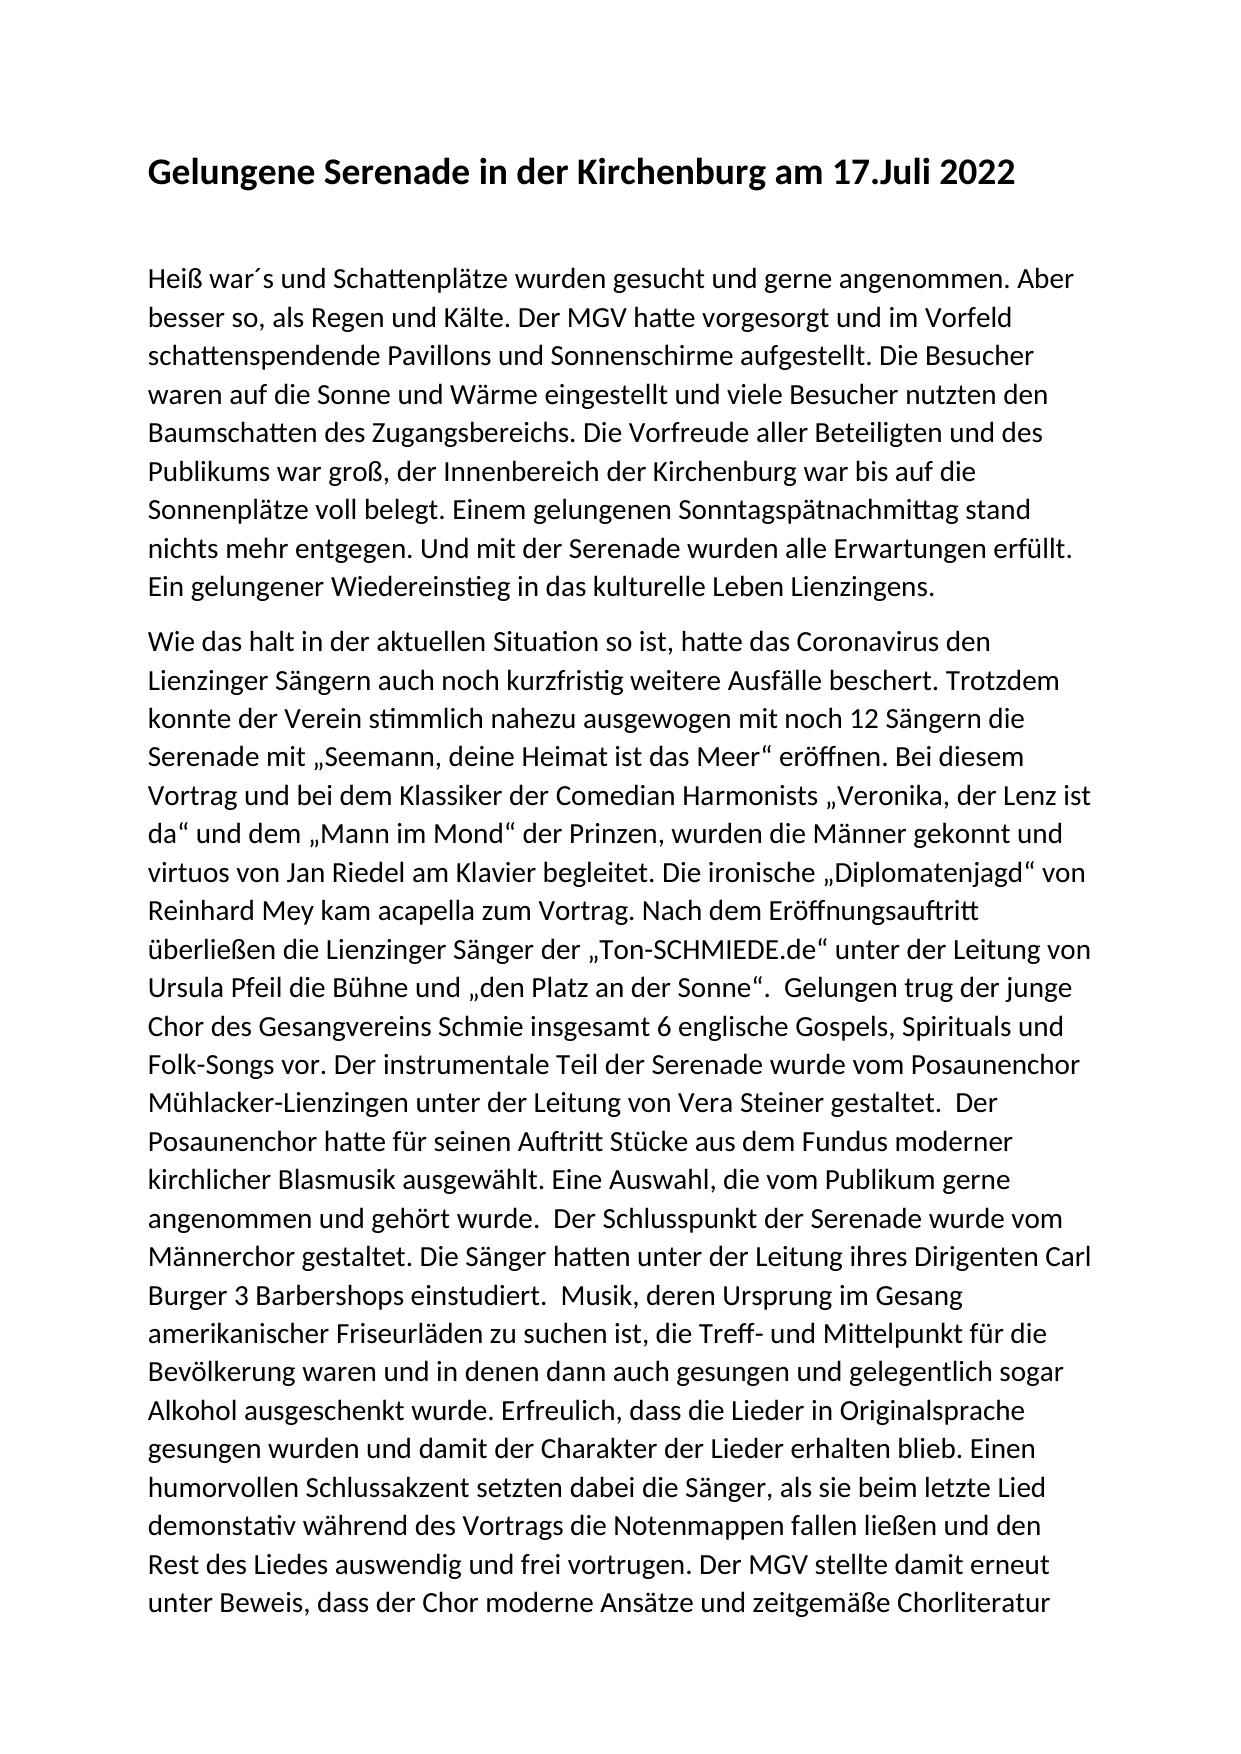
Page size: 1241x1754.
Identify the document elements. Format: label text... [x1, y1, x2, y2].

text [148, 623, 1093, 1620]
text Heiß war´s und Schattenplätze wurden gesucht und gerne angenommen. Aber besser so, als Regen und Kälte. Der MGV hatte vorgesorgt und im Vorfeld schattenspendende Pavillons und Sonnenschirme aufgestellt. Die Besucher waren auf die Sonne und Wärme eingestellt und viele Besucher nutzten den Baumschatten des Zugangsbereichs. Die Vorfreude aller Beteiligten und des Publikums war groß, der Innenbereich der Kirchenburg war bis auf die Sonnenplätze voll belegt. Einem gelungenen Sonntagspätnachmittag stand nichts mehr entgegen. Und mit der Serenade wurden alle Erwartungen erfüllt. Ein gelungener Wiedereinstieg in das kulturelle Leben Lienzingens. [148, 261, 1093, 604]
text Gelungene Serenade in der Kirchenburg am 17.Juli 2022 [148, 148, 1093, 193]
